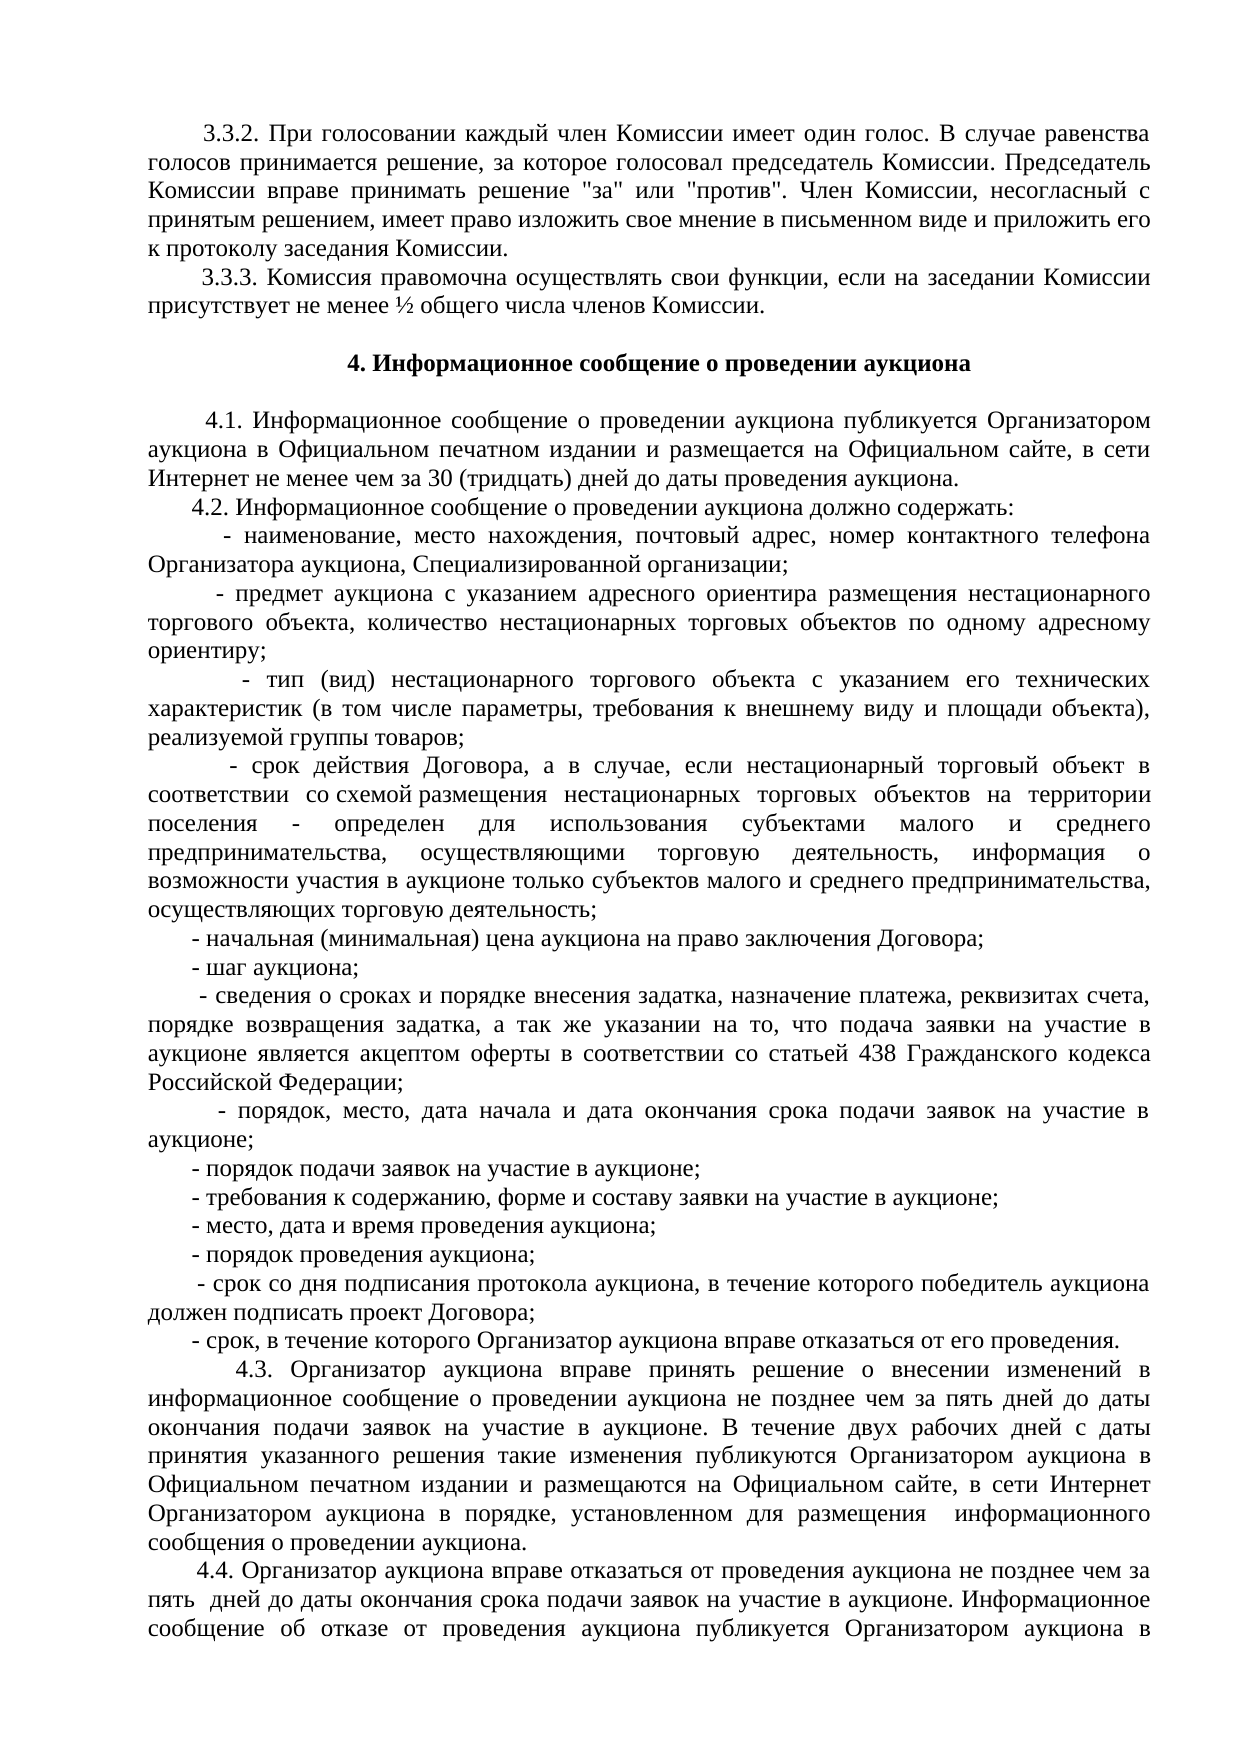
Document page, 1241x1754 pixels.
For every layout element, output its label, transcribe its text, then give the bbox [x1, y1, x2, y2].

text - срок, в течение которого Организатор аукциона вправе отказаться от его проведения. [148, 1326, 1152, 1354]
text - шаг аукциона; [148, 952, 1152, 981]
text - сведения о сроках и порядке внесения задатка, назначение платежа, реквизитах счета, порядке возвращения задатка, а так же указании на то, что подача заявки на участие в аукционе является акцептом оферты в соответствии со статьей 438 Гражданского кодекса Российской Федерации; [148, 981, 1152, 1096]
text - место, дата и время проведения аукциона; [148, 1211, 1152, 1239]
text - срок со дня подписания протокола аукциона, в течение которого победитель аукциона должен подписать проект Договора; [148, 1268, 1152, 1326]
text - предмет аукциона с указанием адресного ориентира размещения нестационарного торгового объекта, количество нестационарных торговых объектов по одному адресному ориентиру; [148, 578, 1152, 664]
text - тип (вид) нестационарного торгового объекта с указанием его технических характеристик (в том числе параметры, требования к внешнему виду и площади объекта), реализуемой группы товаров; [148, 664, 1152, 751]
text - порядок, место, дата начала и дата окончания срока подачи заявок на участие в аукционе; [148, 1096, 1152, 1153]
text - начальная (минимальная) цена аукциона на право заключения Договора; [148, 923, 1152, 952]
text 4. Информационное сообщение о проведении аукциона [148, 348, 1152, 377]
text 3.3.2. При голосовании каждый член Комиссии имеет один голос. В случае равенства голосов принимается решение, за которое голосовал председатель Комиссии. Председатель Комиссии вправе принимать решение "за" или "против". Член Комиссии, несогласный с принятым решением, имеет право изложить свое мнение в письменном виде и приложить его к протоколу заседания Комиссии. [148, 118, 1152, 262]
text 4.1. Информационное сообщение о проведении аукциона публикуется Организатором аукциона в Официальном печатном издании и размещается на Официальном сайте, в сети Интернет не менее чем за 30 (тридцать) дней до даты проведения аукциона. [148, 406, 1152, 492]
text - порядок подачи заявок на участие в аукционе; [148, 1153, 1152, 1182]
text 3.3.3. Комиссия правомочна осуществлять свои функции, если на заседании Комиссии присутствует не менее ½ общего числа членов Комиссии. [148, 262, 1152, 319]
text - срок действия Договора, а в случае, если нестационарный торговый объект в соответствии со схемой размещения нестационарных торговых объектов на территории поселения - определен для использования субъектами малого и среднего предпринимательства, осуществляющими торговую деятельность, информация о возможности участия в аукционе только субъектов малого и среднего предпринимательства, осуществляющих торговую деятельность; [148, 751, 1152, 923]
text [148, 1556, 1152, 1642]
text - наименование, место нахождения, почтовый адрес, номер контактного телефона Организатора аукциона, Специализированной организации; [148, 521, 1152, 578]
text 4.2. Информационное сообщение о проведении аукциона должно содержать: [148, 492, 1152, 521]
text - требования к содержанию, форме и составу заявки на участие в аукционе; [148, 1182, 1152, 1211]
text - порядок проведения аукциона; [148, 1239, 1152, 1268]
text 4.3. Организатор аукциона вправе принять решение о внесении изменений в информационное сообщение о проведении аукциона не позднее чем за пять дней до даты окончания подачи заявок на участие в аукционе. В течение двух рабочих дней с даты принятия указанного решения такие изменения публикуются Организатором аукциона в Официальном печатном издании и размещаются на Официальном сайте, в сети Интернет Организатором аукциона в порядке, установленном для размещения информационного сообщения о проведении аукциона. [148, 1354, 1152, 1556]
